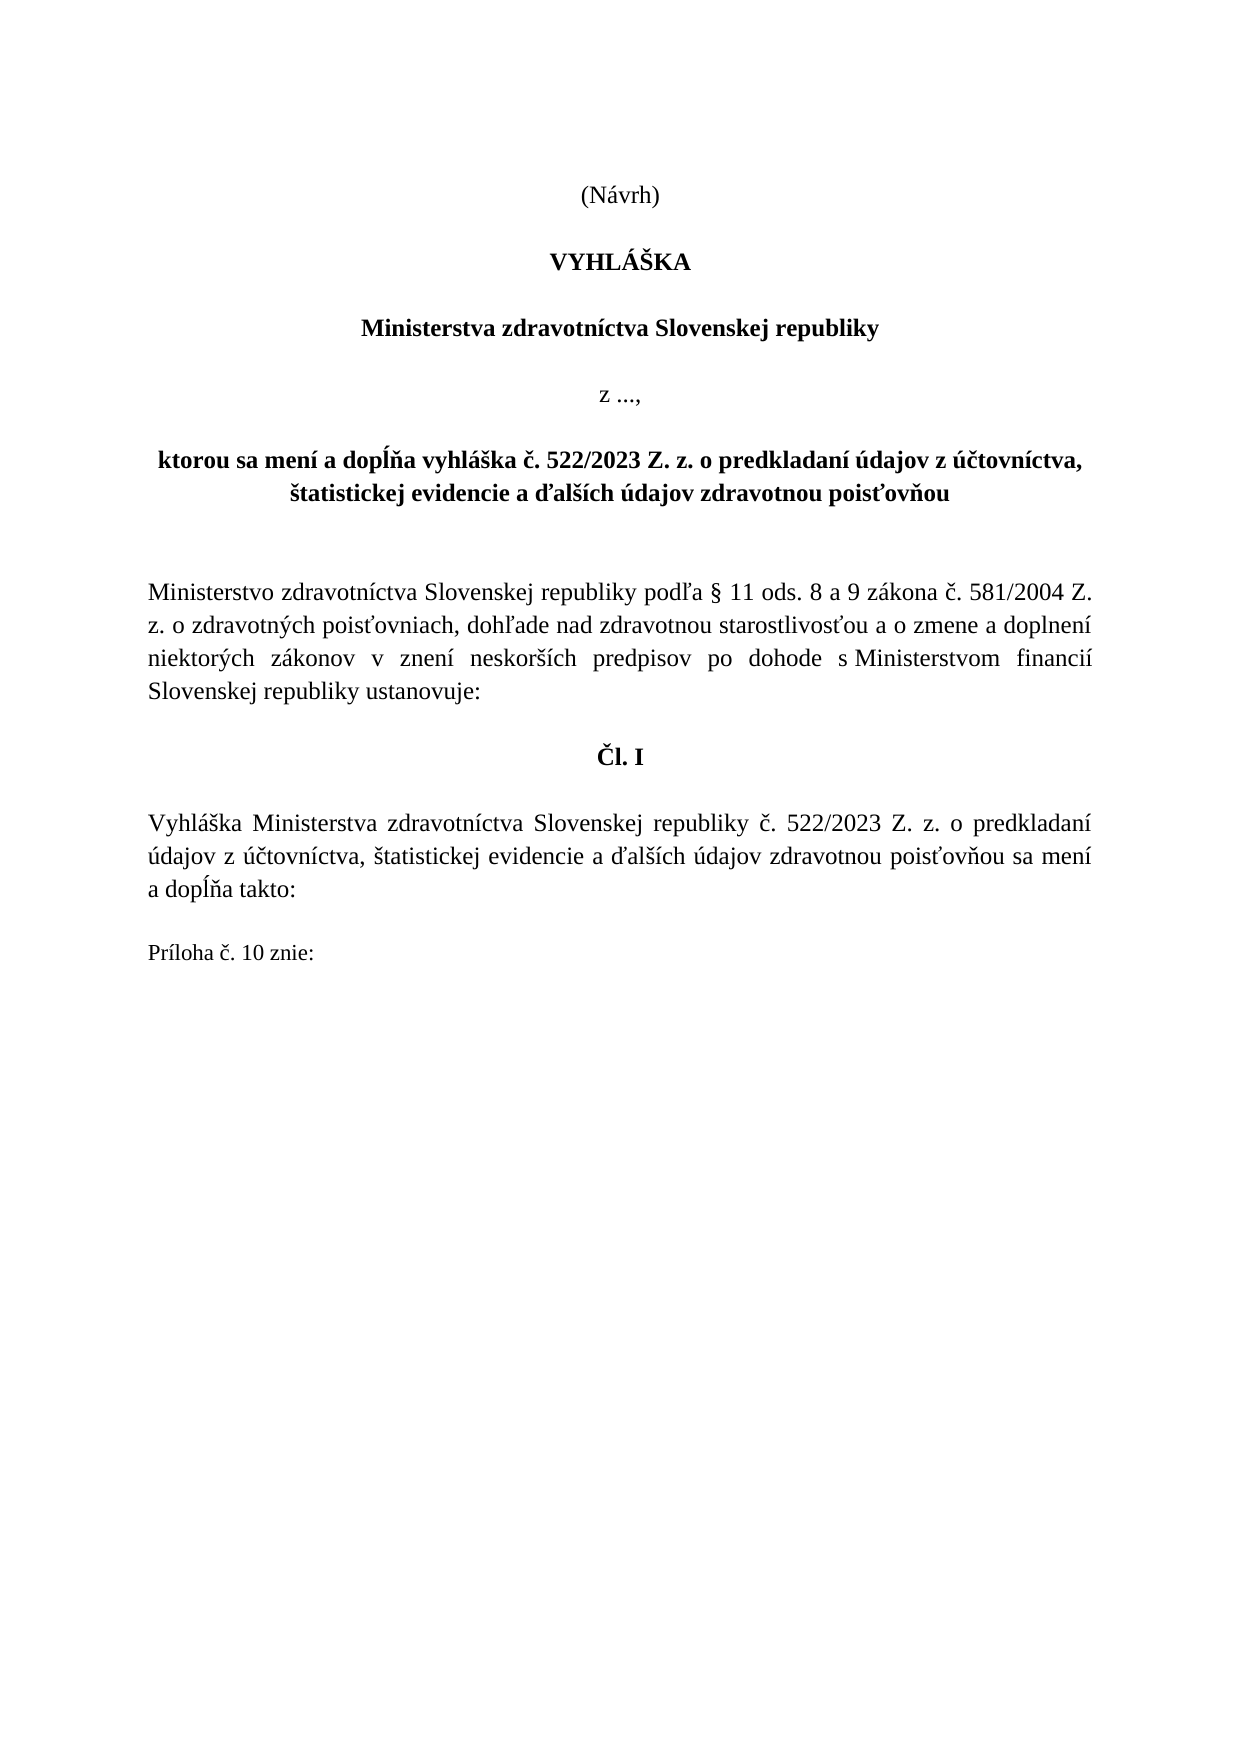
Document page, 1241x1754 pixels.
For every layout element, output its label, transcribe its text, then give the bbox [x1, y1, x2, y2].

text Čl. I [148, 742, 1093, 771]
text ktorou sa mení a dopĺňa vyhláška č. 522/2023 Z. z. o predkladaní údajov z účtovníctva, štatistickej evidencie a ďalších údajov zdravotnou poisťovňou [148, 445, 1093, 507]
text Príloha č. 10 znie: [148, 939, 1093, 966]
text Ministerstva zdravotníctva Slovenskej republiky [148, 313, 1093, 341]
text z ..., [148, 379, 1093, 407]
text Ministerstvo zdravotníctva Slovenskej republiky podľa § 11 ods. 8 a 9 zákona č. 581/2004 Z. z. o zdravotných poisťovniach, dohľade nad zdravotnou starostlivosťou a o zmene a doplnení niektorých zákonov v znení neskorších predpisov po dohode s Ministerstvom financií Slovenskej republiky ustanovuje: [148, 577, 1093, 705]
text VYHLÁŠKA [148, 247, 1093, 275]
text (Návrh) [148, 181, 1093, 209]
text Vyhláška Ministerstva zdravotníctva Slovenskej republiky č. 522/2023 Z. z. o predkladaní údajov z účtovníctva, štatistickej evidencie a ďalších údajov zdravotnou poisťovňou sa mení a dopĺňa takto: [148, 808, 1093, 903]
